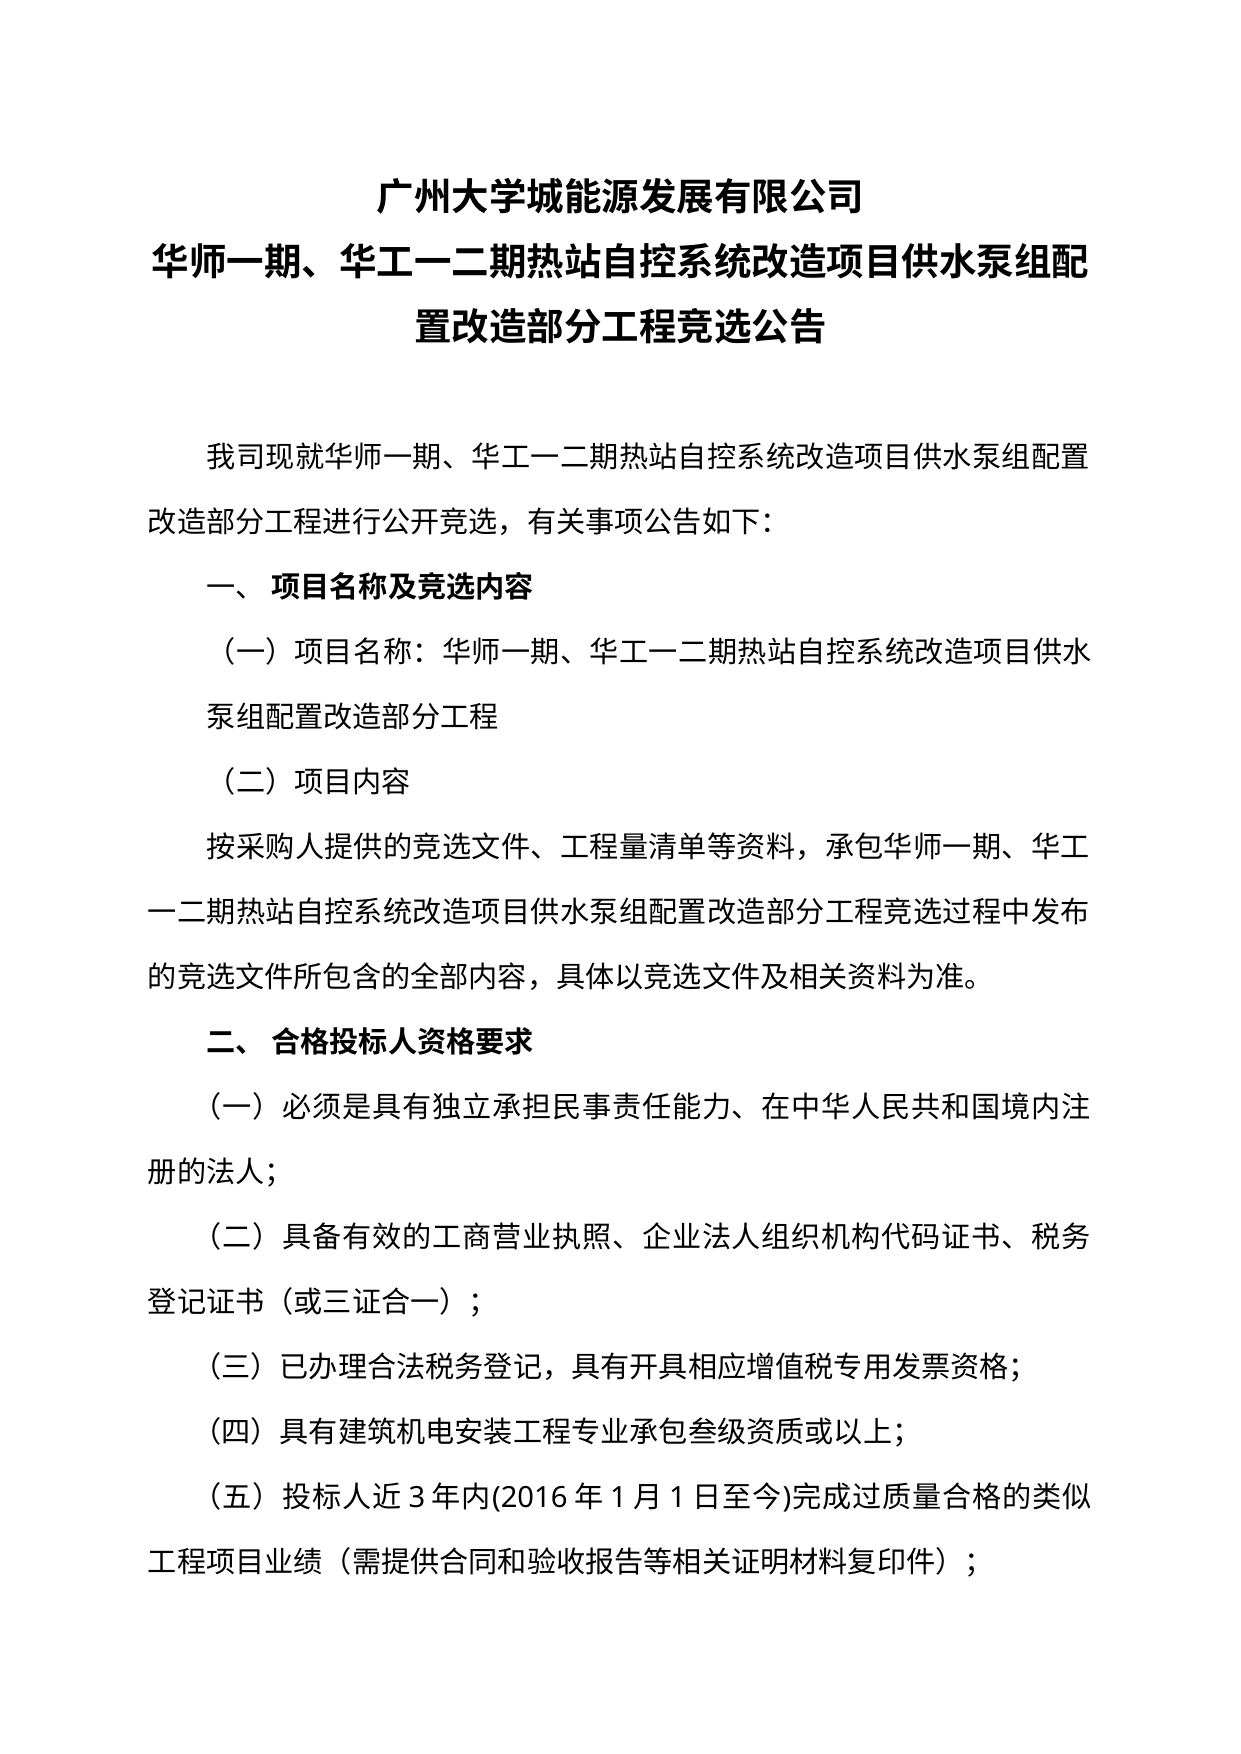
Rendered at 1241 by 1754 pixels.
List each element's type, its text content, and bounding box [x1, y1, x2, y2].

list 合格投标人资格要求 [148, 1007, 1092, 1072]
text 广州大学城能源发展有限公司 [148, 162, 1092, 227]
text （一）必须是具有独立承担民事责任能力、在中华人民共和国境内注册的法人； [148, 1072, 1092, 1202]
text （二）具备有效的工商营业执照、企业法人组织机构代码证书、税务登记证书（或三证合一）； [148, 1202, 1092, 1332]
list 项目名称及竞选内容 [148, 552, 1092, 617]
text 我司现就华师一期、华工一二期热站自控系统改造项目供水泵组配置改造部分工程进行公开竞选，有关事项公告如下： [148, 422, 1092, 552]
list 项目名称：华师一期、华工一二期热站自控系统改造项目供水泵组配置改造部分工程 [207, 617, 1092, 747]
list 项目内容 [207, 747, 1092, 812]
text 华师一期、华工一二期热站自控系统改造项目供水泵组配置改造部分工程竞选公告 [148, 227, 1092, 357]
text （四）具有建筑机电安装工程专业承包叁级资质或以上； [148, 1397, 1092, 1462]
text （五）投标人近3年内(2016年1月1日至今)完成过质量合格的类似工程项目业绩（需提供合同和验收报告等相关证明材料复印件）； [148, 1462, 1092, 1592]
text 按采购人提供的竞选文件、工程量清单等资料，承包华师一期、华工一二期热站自控系统改造项目供水泵组配置改造部分工程竞选过程中发布的竞选文件所包含的全部内容，具体以竞选文件及相关资料为准。 [148, 812, 1092, 1007]
text （三）已办理合法税务登记，具有开具相应增值税专用发票资格； [148, 1332, 1092, 1397]
